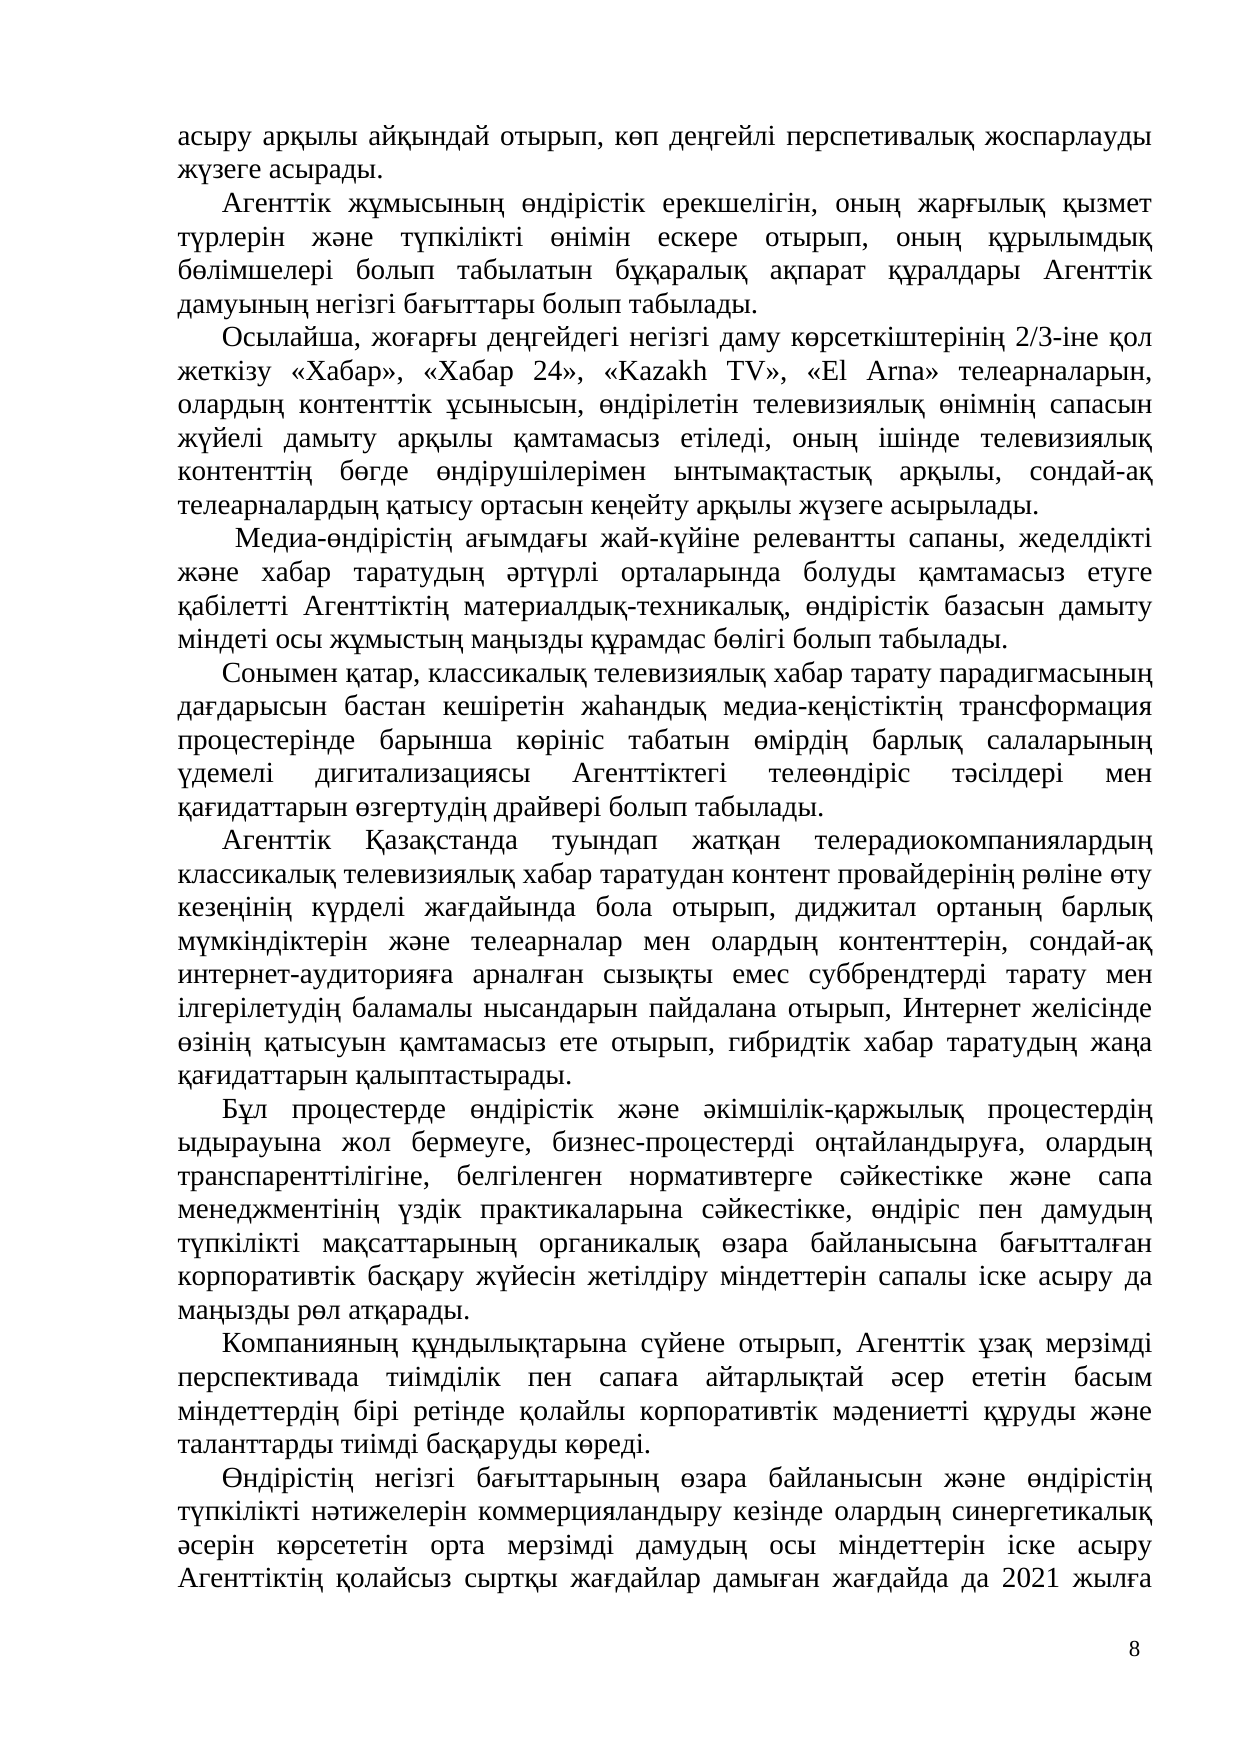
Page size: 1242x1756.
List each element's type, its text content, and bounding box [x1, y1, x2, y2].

text Осылайша, жоғарғы деңгейдегі негізгі даму көрсеткіштерінің 2/3-іне қол жеткізу «Хабар», «Хабар 24», «Kazakh TV», «El Arna» телеарналарын, олардың контенттік ұсынысын, өндірілетін телевизиялық өнімнің сапасын жүйелі дамыту арқылы қамтамасыз етіледі, оның ішінде телевизиялық контенттің бөгде өндірушілерімен ынтымақтастық арқылы, сондай-ақ телеарналардың қатысу ортасын кеңейту арқылы жүзеге асырылады. [177, 319, 1153, 521]
text Агенттік жұмысының өндірістік ерекшелігін, оның жарғылық қызмет түрлерін және түпкілікті өнімін ескере отырып, оның құрылымдық бөлімшелері болып табылатын бұқаралық ақпарат құралдары Агенттік дамуының негізгі бағыттары болып табылады. [177, 185, 1153, 319]
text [177, 118, 1153, 185]
text Медиа-өндірістің ағымдағы жай-күйіне релевантты сапаны, жеделдікті және хабар таратудың әртүрлі орталарында болуды қамтамасыз етуге қабілетті Агенттіктің материалдық-техникалық, өндірістік базасын дамыту міндеті осы жұмыстың маңызды құрамдас бөлігі болып табылады. [177, 521, 1153, 655]
text Компанияның құндылықтарына сүйене отырып, Агенттік ұзақ мерзімді перспективада тиімділік пен сапаға айтарлықтай әсер ететін басым міндеттердің бірі ретінде қолайлы корпоративтік мәдениетті құруды және таланттарды тиімді басқаруды көреді. [177, 1326, 1153, 1460]
text Агенттік Қазақстанда туындап жатқан телерадиокомпаниялардың классикалық телевизиялық хабар таратудан контент провайдерінің рөліне өту кезеңінің күрделі жағдайында бола отырып, диджитал ортаның барлық мүмкіндіктерін және телеарналар мен олардың контенттерін, сондай-ақ интернет-аудиторияға арналған сызықты емес суббрендтерді тарату мен ілгерілетудің баламалы нысандарын пайдалана отырып, Интернет желісінде өзінің қатысуын қамтамасыз ете отырып, гибридтік хабар таратудың жаңа қағидаттарын қалыптастырады. [177, 822, 1153, 1091]
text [177, 1460, 1153, 1594]
text Бұл процестерде өндірістік және әкімшілік-қаржылық процестердің ыдырауына жол бермеуге, бизнес-процестерді оңтайландыруға, олардың транспаренттілігіне, белгіленген нормативтерге сәйкестікке және сапа менеджментінің үздік практикаларына сәйкестікке, өндіріс пен дамудың түпкілікті мақсаттарының органикалық өзара байланысына бағытталған корпоративтік басқару жүйесін жетілдіру міндеттерін сапалы іске асыру да маңызды рөл атқарады. [177, 1091, 1153, 1326]
text Сонымен қатар, классикалық телевизиялық хабар тарату парадигмасының дағдарысын бастан кешіретін жаһандық медиа-кеңістіктің трансформация процестерінде барынша көрініс табатын өмірдің барлық салаларының үдемелі дигитализациясы Агенттіктегі телеөндіріс тәсілдері мен қағидаттарын өзгертудің драйвері болып табылады. [177, 655, 1153, 822]
